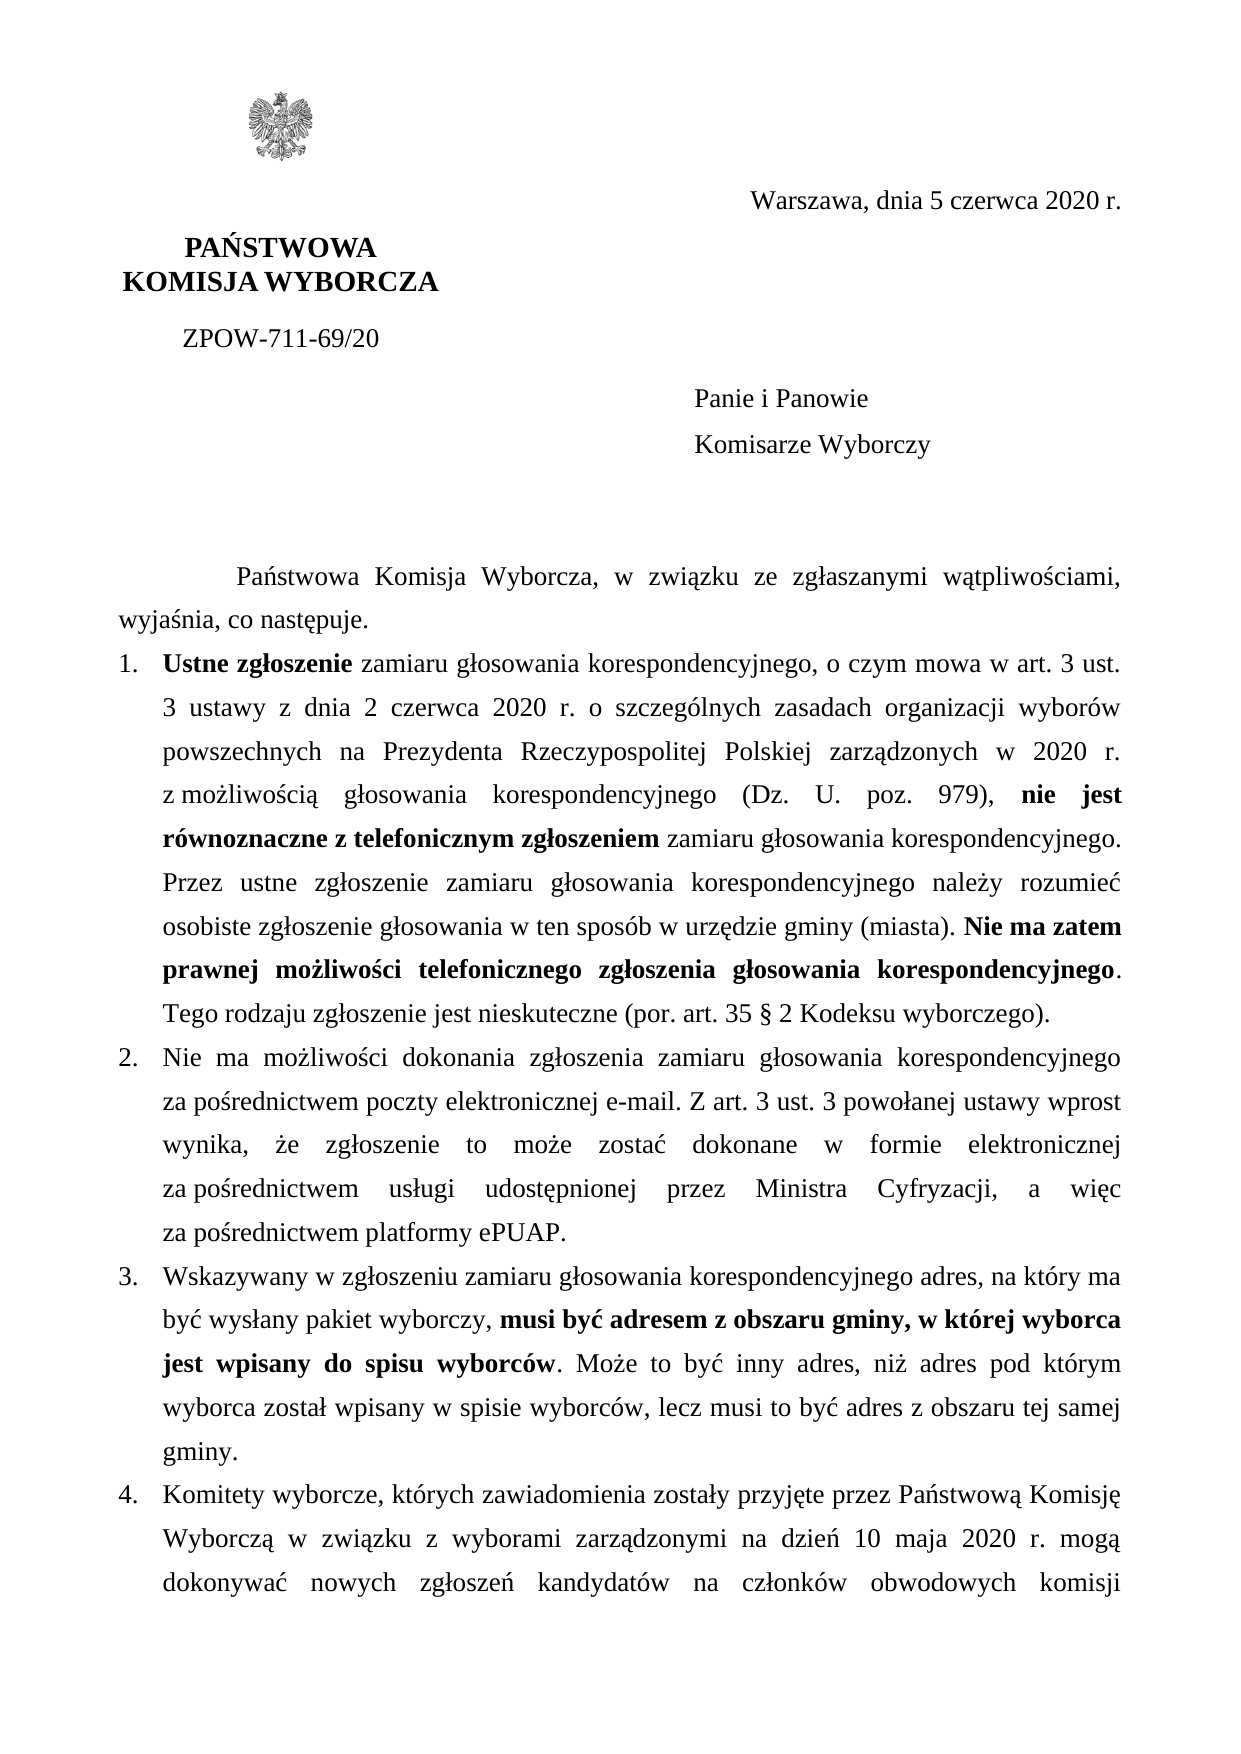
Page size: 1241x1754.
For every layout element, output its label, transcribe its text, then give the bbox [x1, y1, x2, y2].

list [118, 1469, 1122, 1600]
text Państwowa Komisja Wyborcza, w związku ze zgłaszanymi wątpliwościami, wyjaśnia, co następuje. [118, 550, 1122, 638]
text ZPOW-711-69/20 [118, 323, 443, 354]
list Wskazywany w zgłoszeniu zamiaru głosowania korespondencyjnego adres, na który ma być wysłany pakiet wyborczy, musi być adresem z obszaru gminy, w której wyborca jest wpisany do spisu wyborców. Może to być inny adres, niż adres pod którym wyborca został wpisany w spisie wyborców, lecz musi to być adres z obszaru tej samej gminy. [118, 1250, 1122, 1469]
list Nie ma możliwości dokonania zgłoszenia zamiaru głosowania korespondencyjnego za pośrednictwem poczty elektronicznej e-mail. Z art. 3 ust. 3 powołanej ustawy wprost wynika, że zgłoszenie to może zostać dokonane w formie elektronicznej za pośrednictwem usługi udostępnionej przez Ministra Cyfryzacji, a więc za pośrednictwem platformy ePUAP. [118, 1031, 1122, 1250]
text Warszawa, dnia 5 czerwca 2020 r. [658, 184, 1122, 215]
picture [248, 87, 313, 172]
text Komisarze Wyborczy [694, 428, 1122, 459]
list Ustne zgłoszenie zamiaru głosowania korespondencyjnego, o czym mowa w art. 3 ust. 3 ustawy z dnia 2 czerwca 2020 r. o szczególnych zasadach organizacji wyborów powszechnych na Prezydenta Rzeczypospolitej Polskiej zarządzonych w 2020 r. z możliwością głosowania korespondencyjnego (Dz. U. poz. 979), nie jest równoznaczne z telefonicznym zgłoszeniem zamiaru głosowania korespondencyjnego. Przez ustne zgłoszenie zamiaru głosowania korespondencyjnego należy rozumieć osobiste zgłoszenie głosowania w ten sposób w urzędzie gminy (miasta). Nie ma zatem prawnej możliwości telefonicznego zgłoszenia głosowania korespondencyjnego. Tego rodzaju zgłoszenie jest nieskuteczne (por. art. 35 § 2 Kodeksu wyborczego). [118, 638, 1122, 1031]
text PAŃSTWOWA KOMISJA WYBORCZA [118, 231, 443, 298]
text Panie i Panowie [694, 382, 1122, 413]
